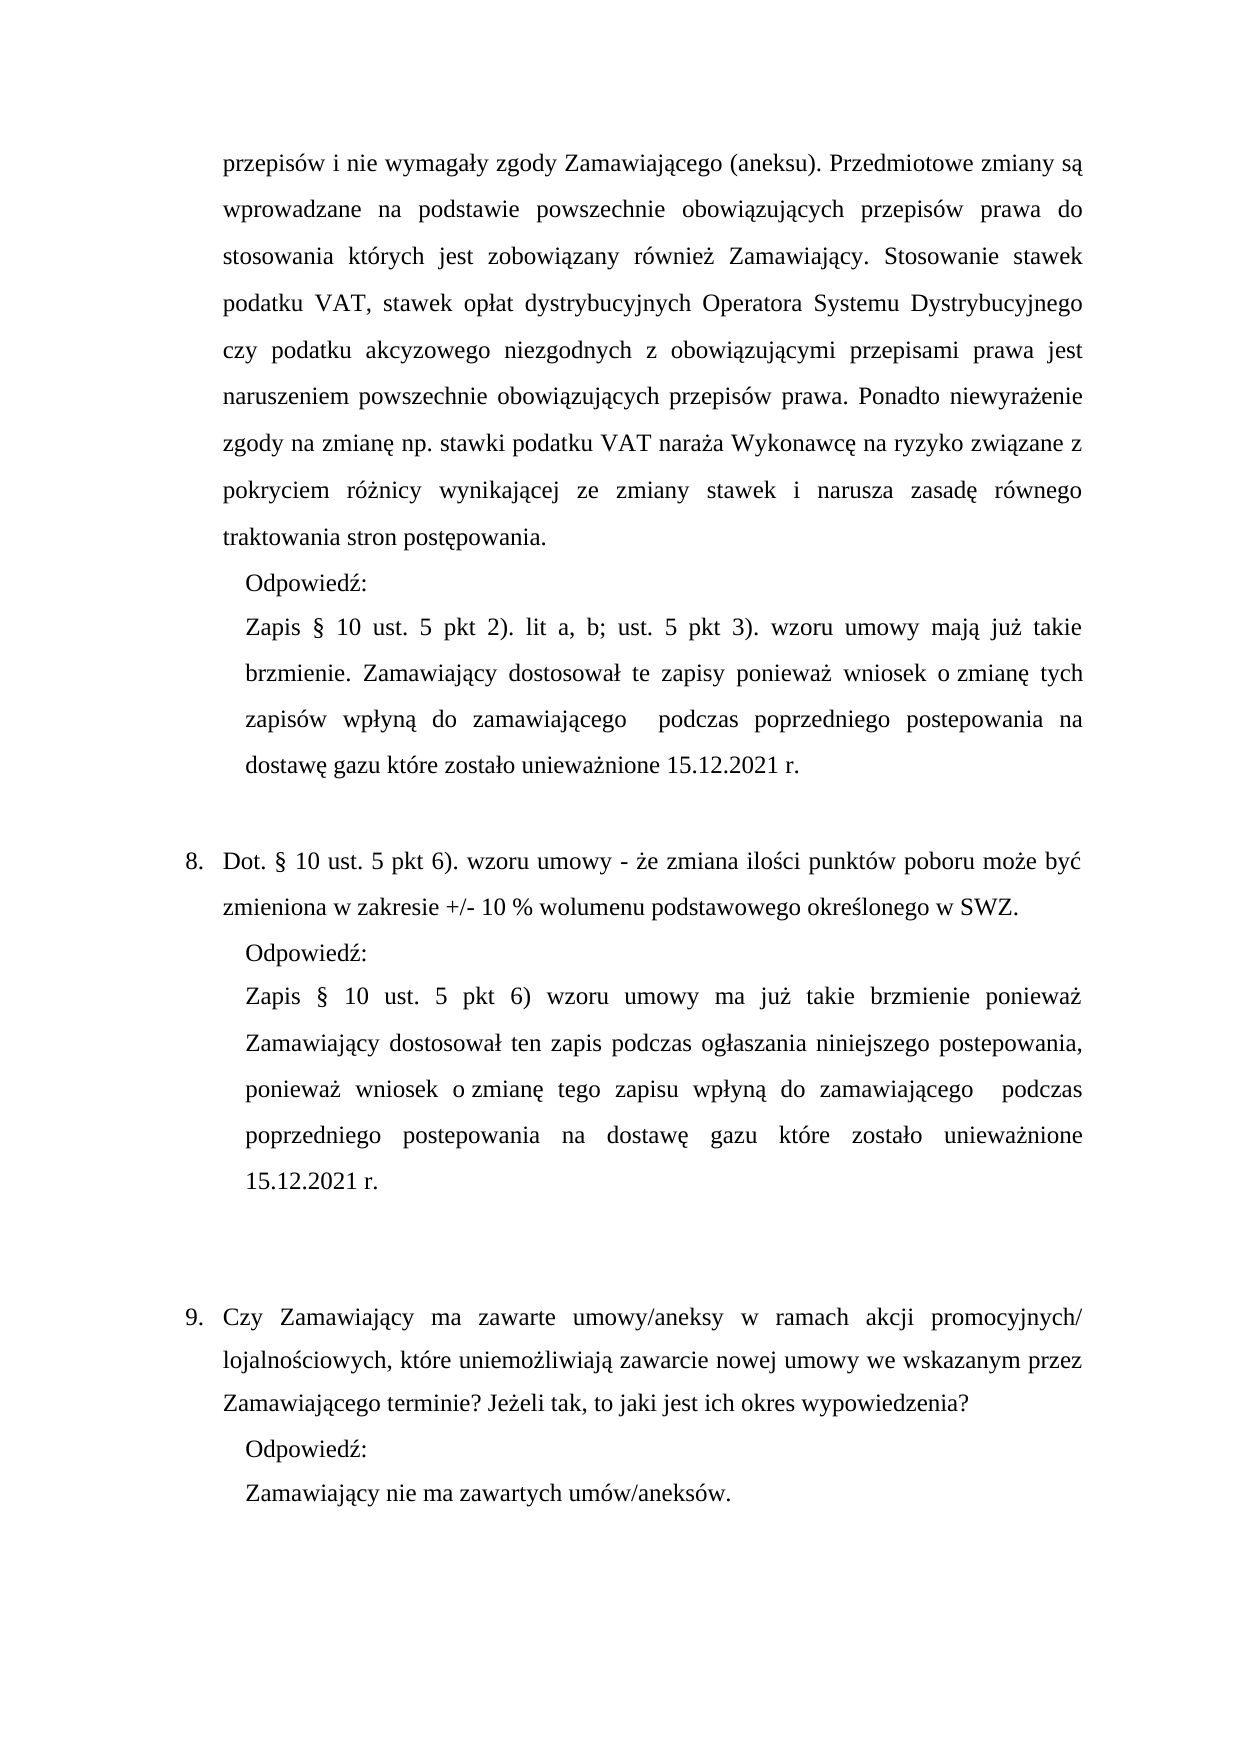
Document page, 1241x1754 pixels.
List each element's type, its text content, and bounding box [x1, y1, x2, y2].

list Odpowiedź: [245, 938, 1093, 967]
list Dot. § 10 ust. 5 pkt 6). wzoru umowy - że zmiana ilości punktów poboru może być zmieniona w zakresie +/- 10 % wolumenu podstawowego określonego w SWZ. [185, 846, 1083, 921]
list Zapis § 10 ust. 5 pkt 6) wzoru umowy ma już takie brzmienie ponieważ Zamawiający dostosował ten zapis podczas ogłaszania niniejszego postepowania, ponieważ wniosek o zmianę tego zapisu wpłyną do zamawiającego podczas poprzedniego postepowania na dostawę gazu które zostało unieważnione 15.12.2021 r. [245, 981, 1083, 1195]
list Odpowiedź: [245, 1434, 1093, 1463]
list Odpowiedź: [245, 568, 1093, 597]
list Czy Zamawiający ma zawarte umowy/aneksy w ramach akcji promocyjnych/ lojalnościowych, które uniemożliwiają zawarcie nowej umowy we wskazanym przez Zamawiającego terminie? Jeżeli tak, to jaki jest ich okres wypowiedzenia? [185, 1302, 1083, 1417]
list Zamawiający nie ma zawartych umów/aneksów. [245, 1478, 1093, 1506]
list Zapis § 10 ust. 5 pkt 2). lit a, b; ust. 5 pkt 3). wzoru umowy mają już takie brzmienie. Zamawiający dostosował te zapisy ponieważ wniosek o zmianę tych zapisów wpłyną do zamawiającego podczas poprzedniego postepowania na dostawę gazu które zostało unieważnione 15.12.2021 r. [245, 612, 1083, 779]
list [185, 148, 1083, 551]
